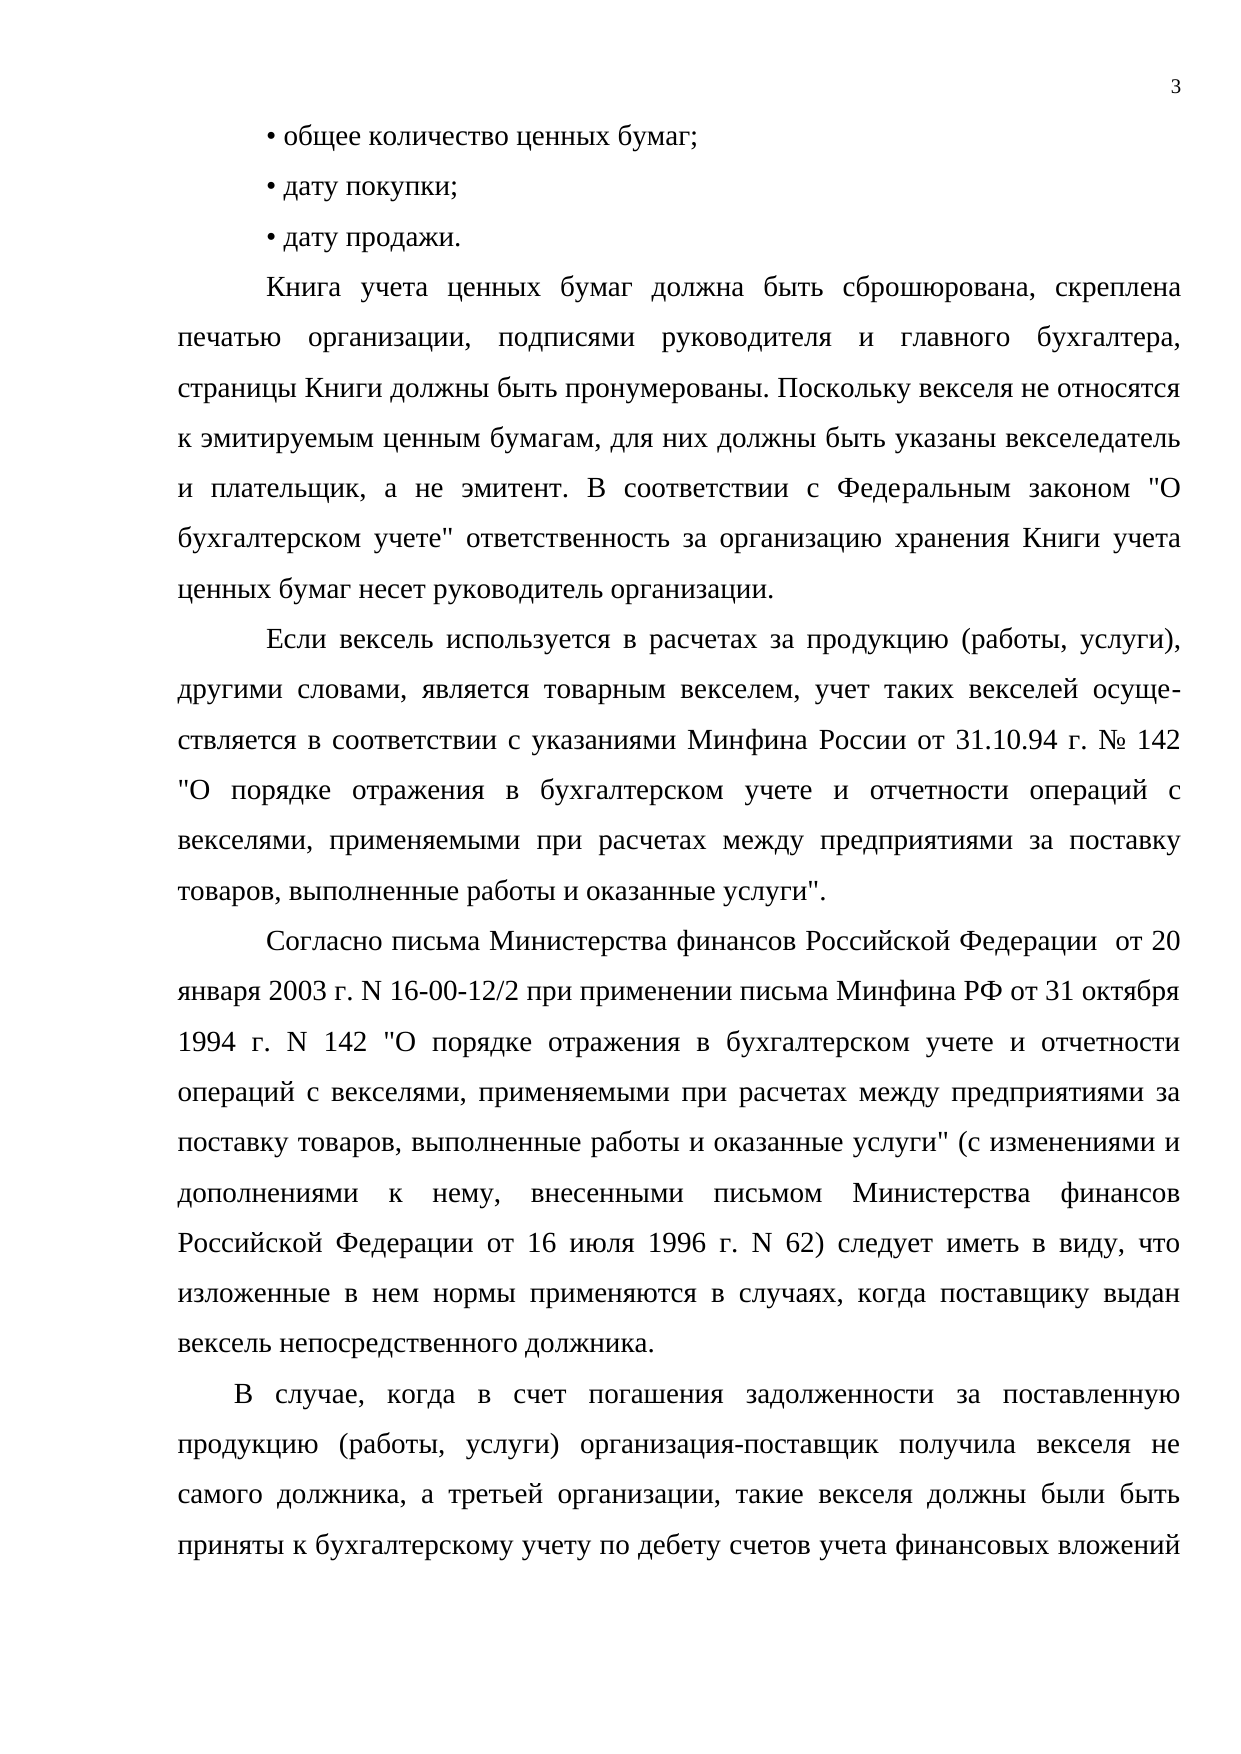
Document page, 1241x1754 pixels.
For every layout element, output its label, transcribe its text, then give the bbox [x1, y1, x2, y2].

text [177, 1376, 1181, 1560]
text • дату покупки; [177, 168, 1181, 202]
title Согласно письма Министерства финансов Российской Федерации от 20 января 2003 г. N 16-00-12/2 при применении письма Минфина РФ от 31 октября 1994 г. N 142 "О порядке отражения в бухгалтерском учете и отчетности операций с векселями, применяемыми при расчетах между предприятиями за поставку товаров, выполненные работы и оказанные услуги" (с изменениями и дополнениями к нему, внесенными письмом Министерства финансов Российской Федерации от 16 июля 1996 г. N 62) следует иметь в виду, что изложенные в нем нормы применяются в случаях, когда поставщику выдан вексель непосредственного должника. [177, 923, 1181, 1359]
text Книга учета ценных бумаг должна быть сброшюрована, скреплена печатью организации, подписями руководителя и главного бухгалтера, страницы Книги должны быть пронумерованы. Поскольку векселя не относятся к эмитируемым ценным бумагам, для них должны быть указаны векселедатель и плательщик, а не эмитент. В соответствии с Федеральным законом "О бухгалтерском учете" ответственность за организацию хранения Книги учета ценных бумаг несет руководитель организации. [177, 269, 1181, 604]
text Если вексель используется в расчетах за продукцию (работы, услуги), другими словами, является товарным векселем, учет таких векселей осуществляется в соответствии с указаниями Минфина России от 31.10.94 г. № 142 "О порядке отражения в бухгалтерском учете и отчетности операций с векселями, применяемыми при расчетах между предприятиями за поставку товаров, выполненные работы и оказанные услуги". [177, 621, 1181, 906]
text • общее количество ценных бумаг; [177, 118, 1181, 152]
text • дату продажи. [177, 219, 1181, 252]
